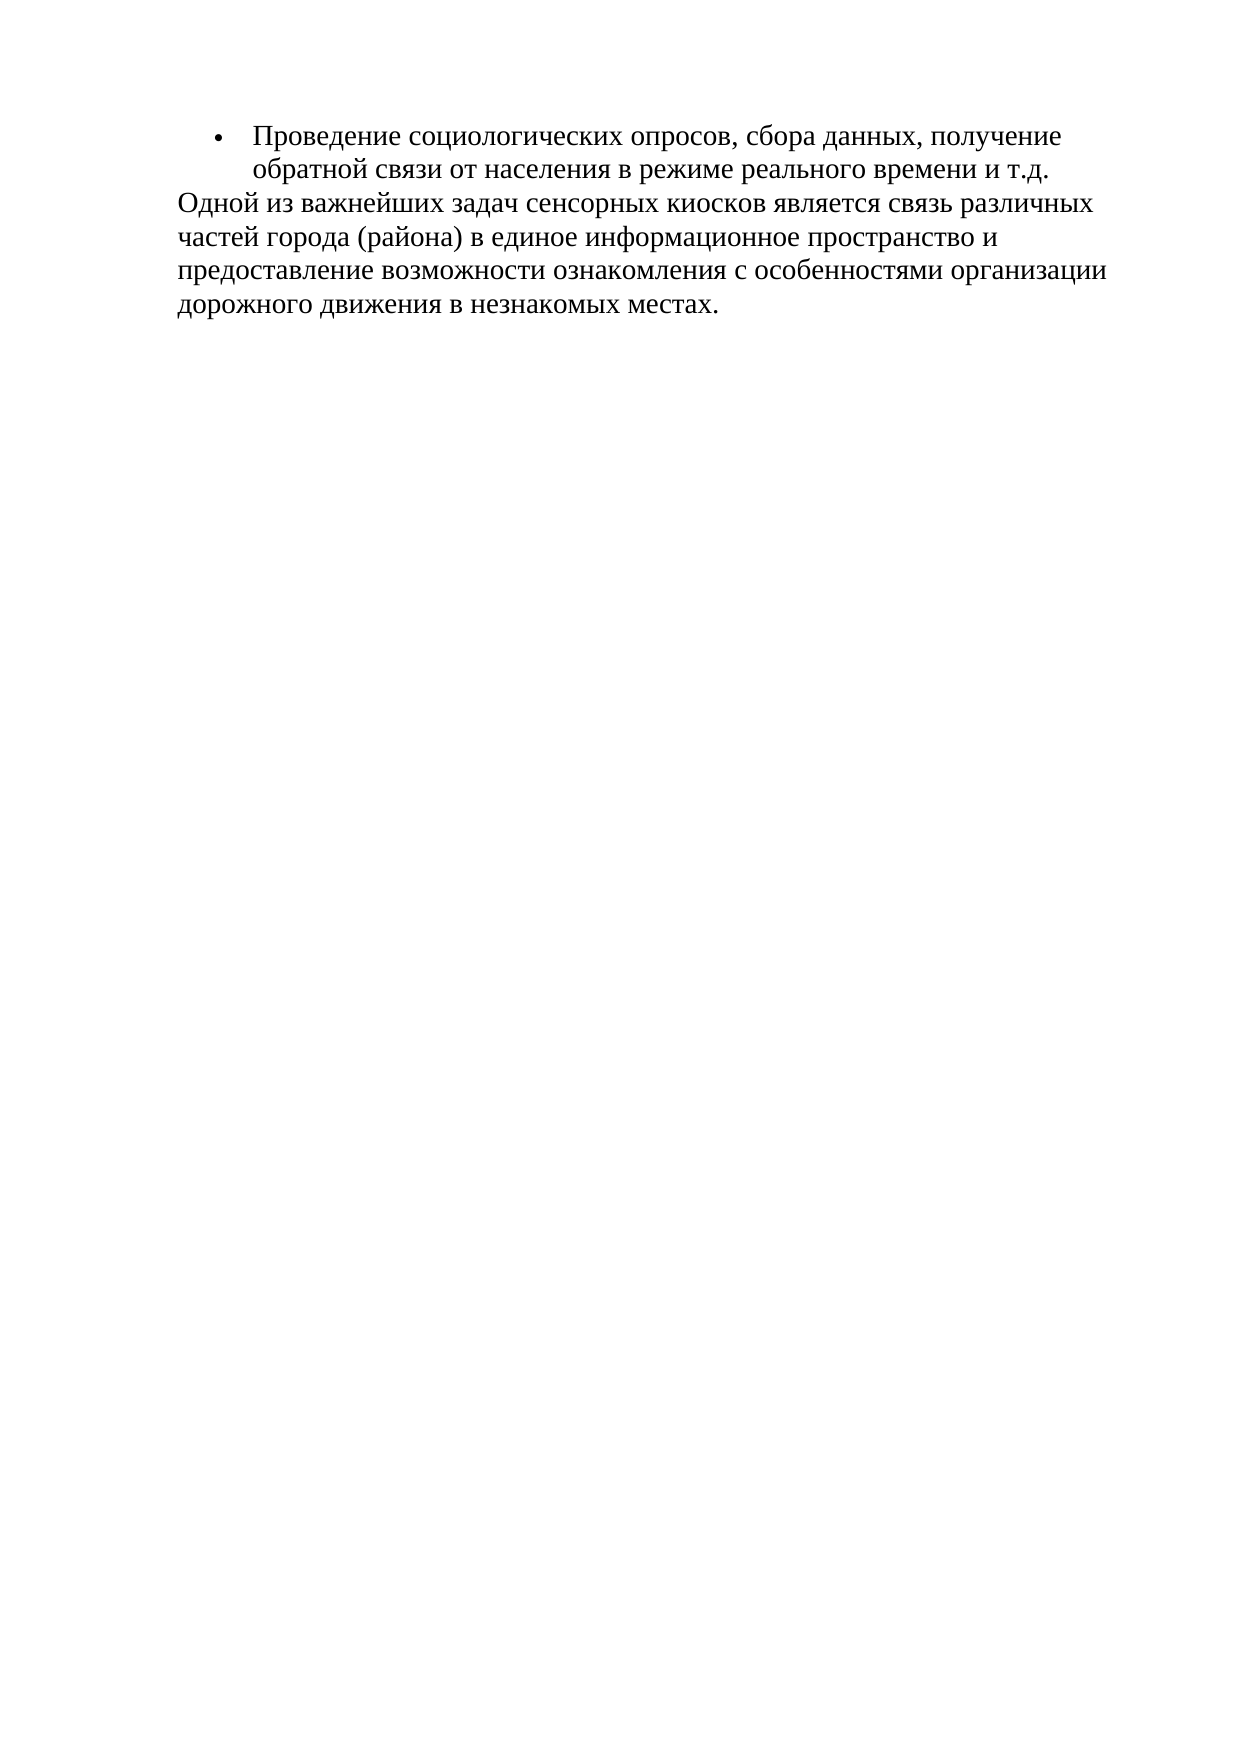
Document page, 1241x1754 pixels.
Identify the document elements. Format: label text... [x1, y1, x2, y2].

list Проведение социологических опросов, сбора данных, получение обратной связи от населения в режиме реального времени и т.д. [215, 118, 1152, 185]
text Одной из важнейших задач сенсорных киосков является связь различных частей города (района) в единое информационное пространство и предоставление возможности ознакомления с особенностями организации дорожного движения в незнакомых местах. [177, 185, 1152, 319]
